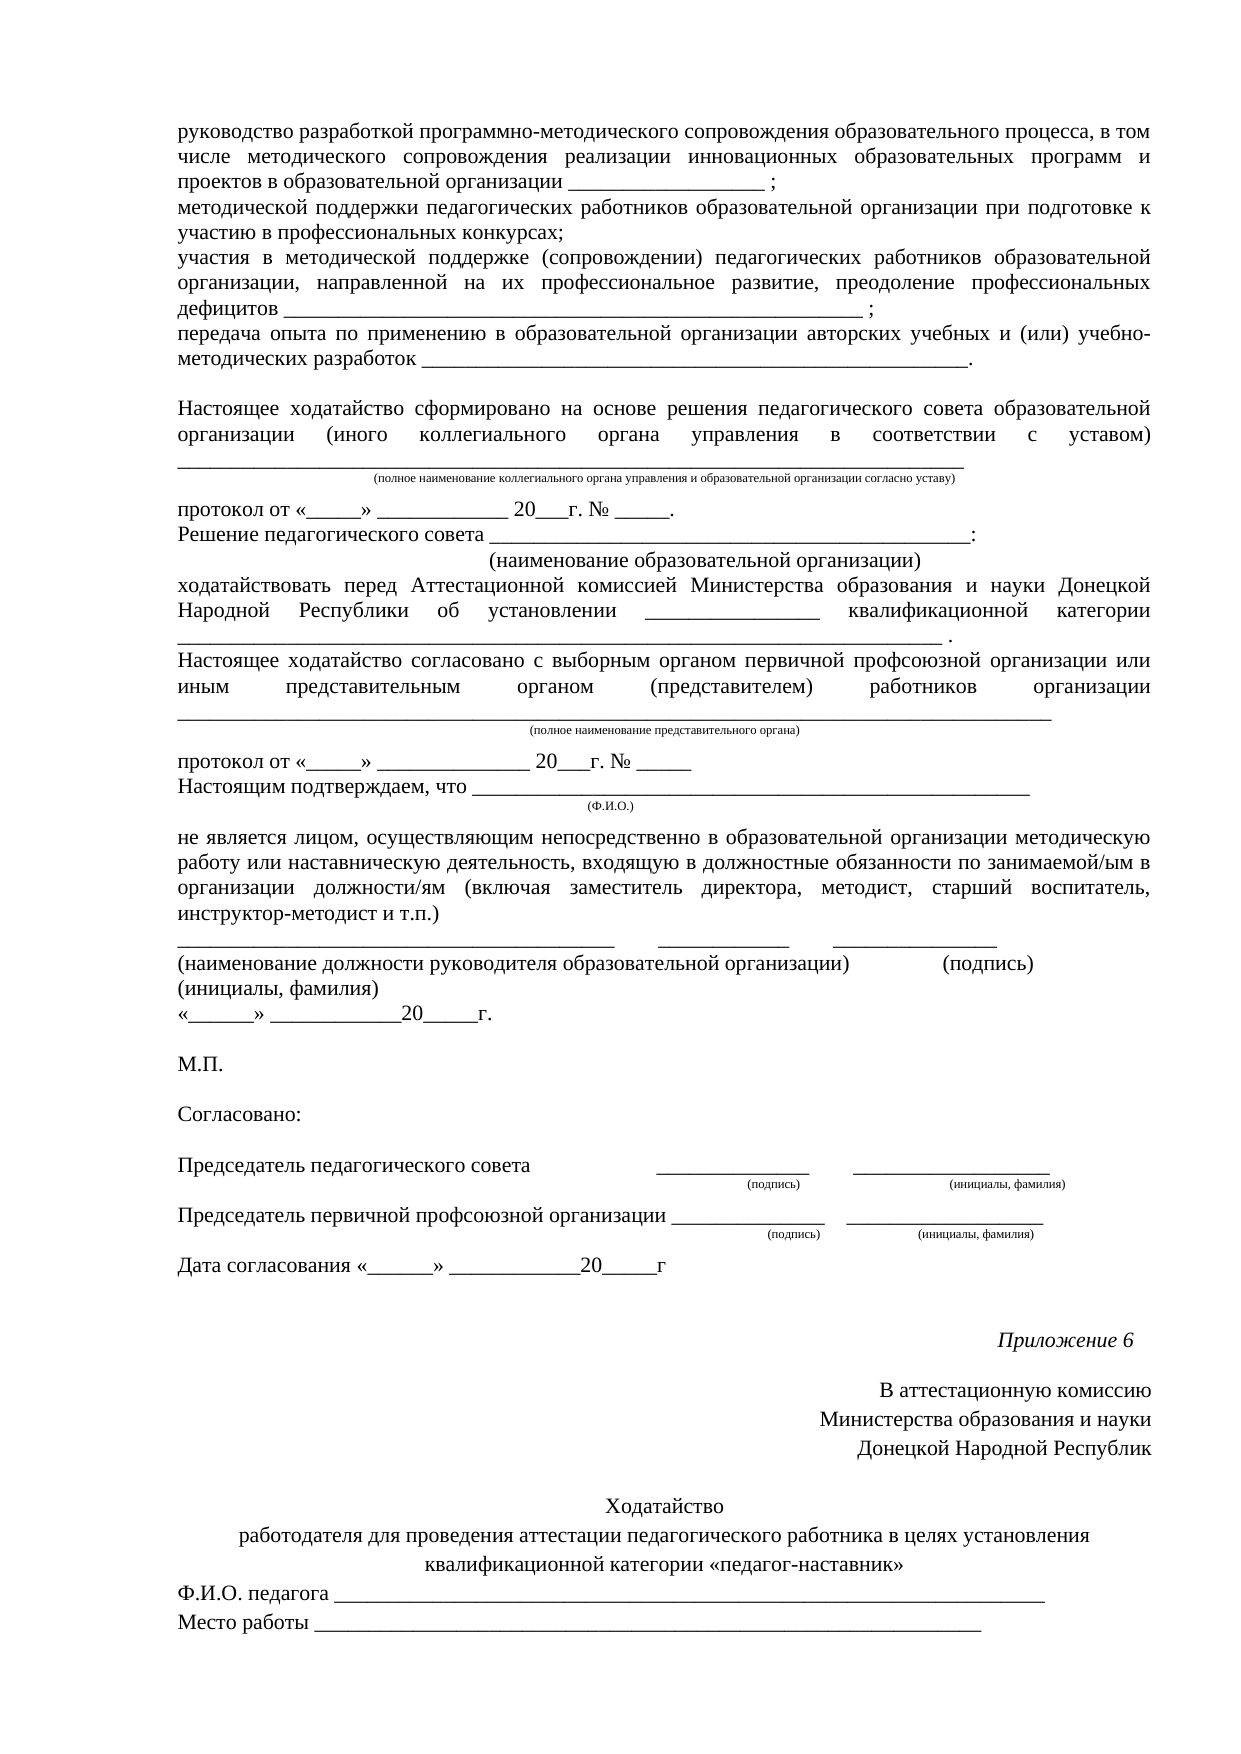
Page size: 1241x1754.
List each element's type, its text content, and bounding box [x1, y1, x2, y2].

text (полное наименование коллегиального органа управления и образовательной организации согласно уставу) [177, 471, 1152, 496]
text Место работы _____________________________________________________________ [177, 1609, 1152, 1634]
text методической поддержки педагогических работников образовательной организации при подготовке к участию в профессиональных конкурсах; [177, 194, 1152, 244]
text (полное наименование представительного органа) [177, 723, 1152, 748]
text Решение педагогического совета ____________________________________________: [177, 521, 1152, 547]
text участия в методической поддержке (сопровождении) педагогических работников образовательной организации, направленной на их профессиональное развитие, преодоление профессиональных дефицитов _____________________________________________________ ; [177, 244, 1152, 320]
text не является лицом, осуществляющим непосредственно в образовательной организации методическую работу или наставническую деятельность, входящую в должностные обязанности по занимаемой/ым в организации должности/ям (включая заместитель директора, методист, старший воспитатель, инструктор-методист и т.п.) [177, 824, 1152, 925]
text Настоящим подтверждаем, что ___________________________________________________ [177, 773, 1152, 799]
text Ходатайство [177, 1493, 1152, 1518]
text работодателя для проведения аттестации педагогического работника в целях установления квалификационной категории «педагог-наставник» [177, 1522, 1152, 1576]
text Согласовано: [177, 1101, 1152, 1126]
text передача опыта по применению в образовательной организации авторских учебных и (или) учебно-методических разработок __________________________________________________. [177, 320, 1152, 370]
text Председатель педагогического совета ______________ __________________ [177, 1152, 1152, 1177]
text Донецкой Народной Республик [177, 1435, 1152, 1460]
text «______» ____________20_____г. [177, 1000, 1152, 1026]
text Министерства образования и науки [177, 1406, 1152, 1431]
text (наименование образовательной организации) [177, 547, 1152, 572]
text Дата согласования «______» ____________20_____г [177, 1252, 1152, 1278]
text ходатайствовать перед Аттестационной комиссией Министерства образования и науки Донецкой Народной Республики об установлении ________________ квалификационной категории ______________________________________________________________________ . [177, 572, 1152, 647]
text (подпись) (инициалы, фамилия) [693, 1227, 1152, 1252]
text (подпись) (инициалы, фамилия) [620, 1177, 1152, 1202]
text Настоящее ходатайство сформировано на основе решения педагогического совета образовательной организации (иного коллегиального органа управления в соответствии с уставом) ________________________________________________________________________ [177, 395, 1152, 471]
text Ф.И.О. педагога _________________________________________________________________ [177, 1580, 1152, 1605]
text В аттестационную комиссию [177, 1377, 1152, 1402]
text Настоящее ходатайство согласовано с выборным органом первичной профсоюзной организации или иным представительным органом (представителем) работников организации ________________________________________________________________________________ [177, 647, 1152, 723]
text протокол от «_____» ______________ 20___г. № _____ [177, 748, 1152, 773]
text М.П. [177, 1051, 1152, 1076]
text протокол от «_____» ____________ 20___г. № _____. [177, 496, 1152, 521]
text (Ф.И.О.) [177, 799, 1152, 824]
text Приложение 6 [177, 1327, 1152, 1353]
text руководство разработкой программно-методического сопровождения образовательного процесса, в том числе методического сопровождения реализации инновационных образовательных программ и проектов в образовательной организации __________________ ; [177, 118, 1152, 194]
text Председатель первичной профсоюзной организации ______________ __________________ [177, 1202, 1152, 1227]
text ________________________________________ ____________ _______________ (наименование должности руководителя образовательной организации) (подпись) (инициалы, фамилия) [177, 925, 1152, 1000]
